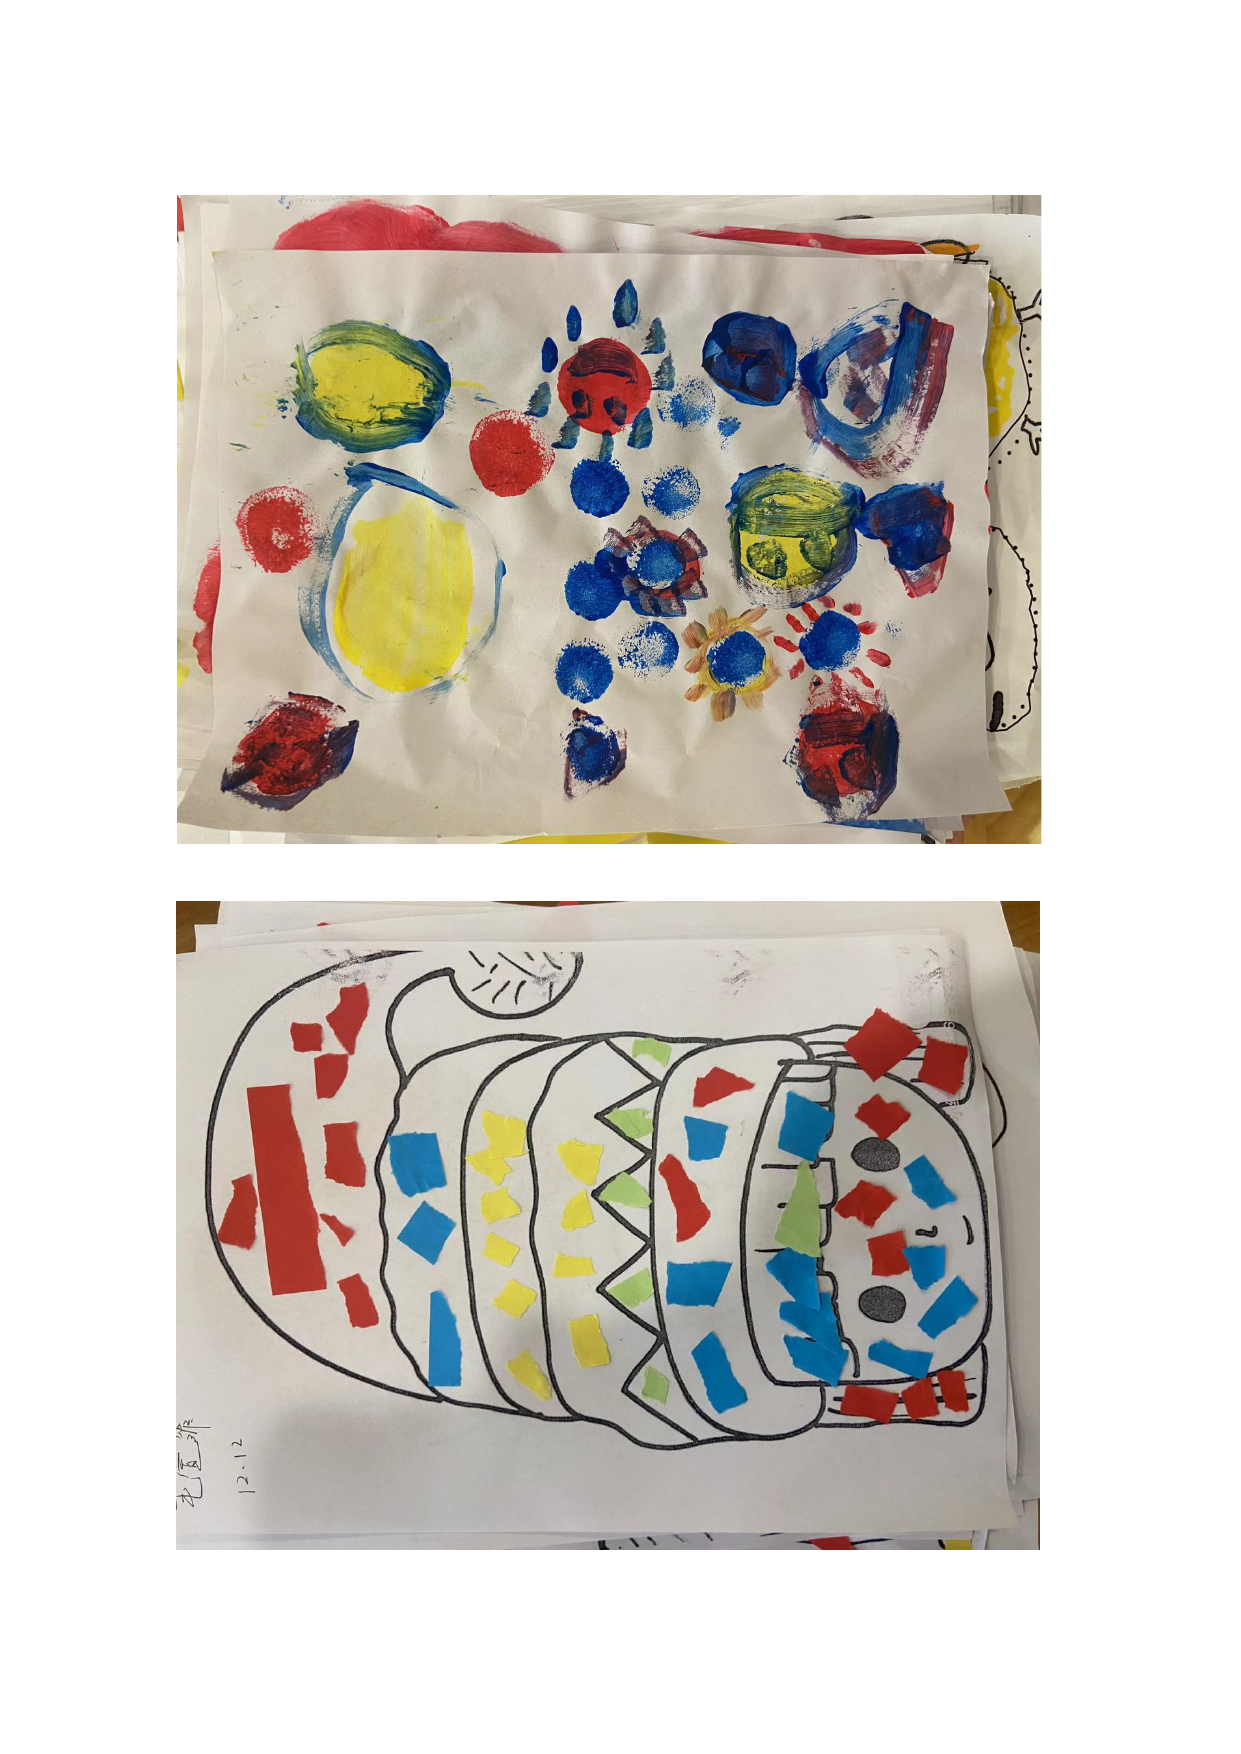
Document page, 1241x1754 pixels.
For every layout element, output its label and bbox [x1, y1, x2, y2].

picture [176, 901, 1040, 1550]
picture [177, 195, 1042, 844]
